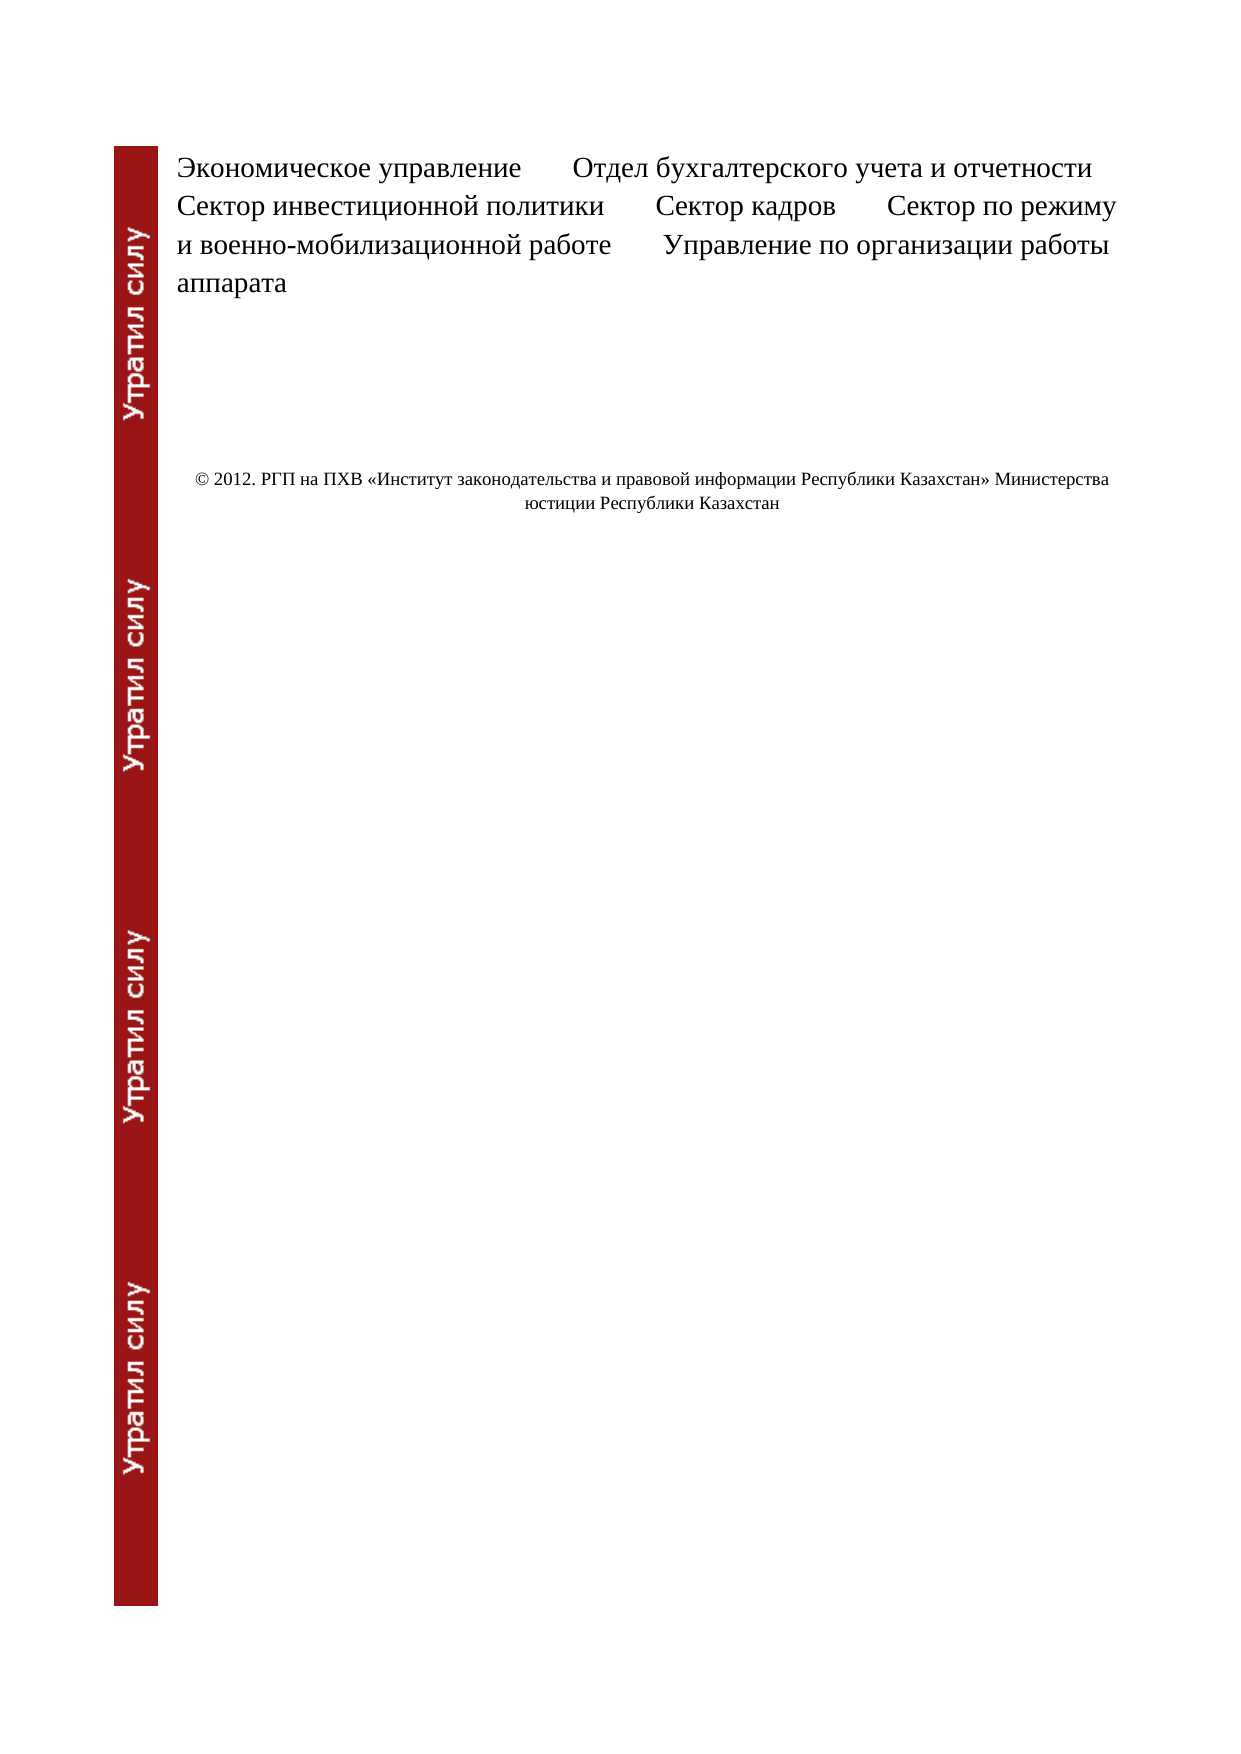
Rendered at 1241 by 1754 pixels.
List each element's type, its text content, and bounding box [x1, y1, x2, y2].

picture [114, 146, 158, 150]
picture [114, 514, 158, 1606]
text © 2012. РГП на ПХВ «Институт законодательства и правовой информации Республики Казахстан» Министерства юстиции Республики Казахстан [112, 467, 1128, 514]
picture [114, 299, 158, 467]
